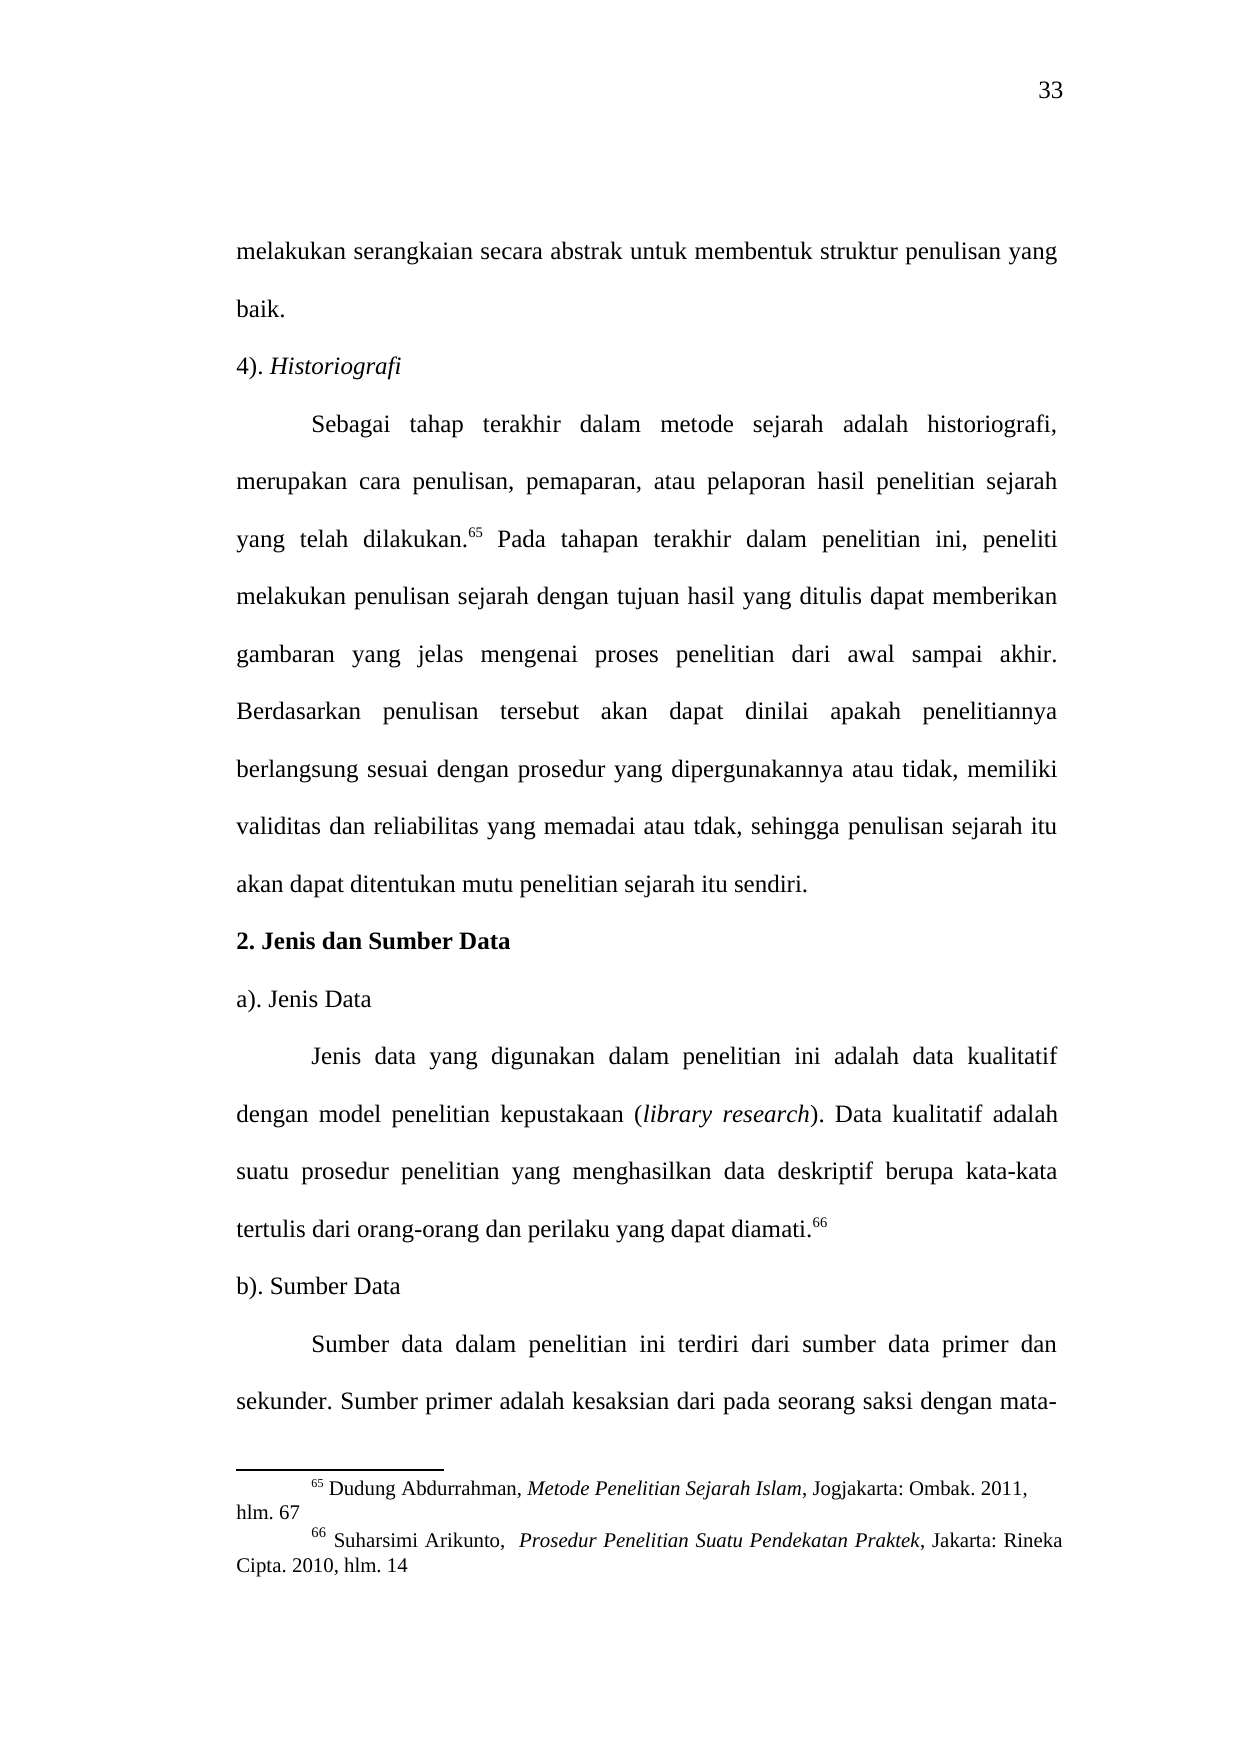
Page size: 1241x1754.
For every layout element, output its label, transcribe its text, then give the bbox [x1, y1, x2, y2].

list a). Jenis Data [236, 984, 1058, 1012]
list 2. Jenis dan Sumber Data [236, 926, 1058, 955]
text b). Sumber Data [236, 1271, 1058, 1300]
text Jenis data yang digunakan dalam penelitian ini adalah data kualitatif dengan model penelitian kepustakaan (library research). Data kualitatif adalah suatu prosedur penelitian yang menghasilkan data deskriptif berupa kata-kata tertulis dari orang-orang dan perilaku yang dapat diamati. [236, 1041, 1058, 1242]
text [236, 1329, 1058, 1415]
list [236, 236, 1058, 322]
text Sebagai tahap terakhir dalam metode sejarah adalah historiografi, merupakan cara penulisan, pemaparan, atau pelaporan hasil penelitian sejarah yang telah dilakukan. Pada tahapan terakhir dalam penelitian ini, peneliti melakukan penulisan sejarah dengan tujuan hasil yang ditulis dapat memberikan gambaran yang jelas mengenai proses penelitian dari awal sampai akhir. Berdasarkan penulisan tersebut akan dapat dinilai apakah penelitiannya berlangsung sesuai dengan prosedur yang dipergunakannya atau tidak, memiliki validitas dan reliabilitas yang memadai atau tdak, sehingga penulisan sejarah itu akan dapat ditentukan mutu penelitian sejarah itu sendiri. [236, 409, 1058, 897]
text 4). Historiografi [236, 351, 1058, 380]
